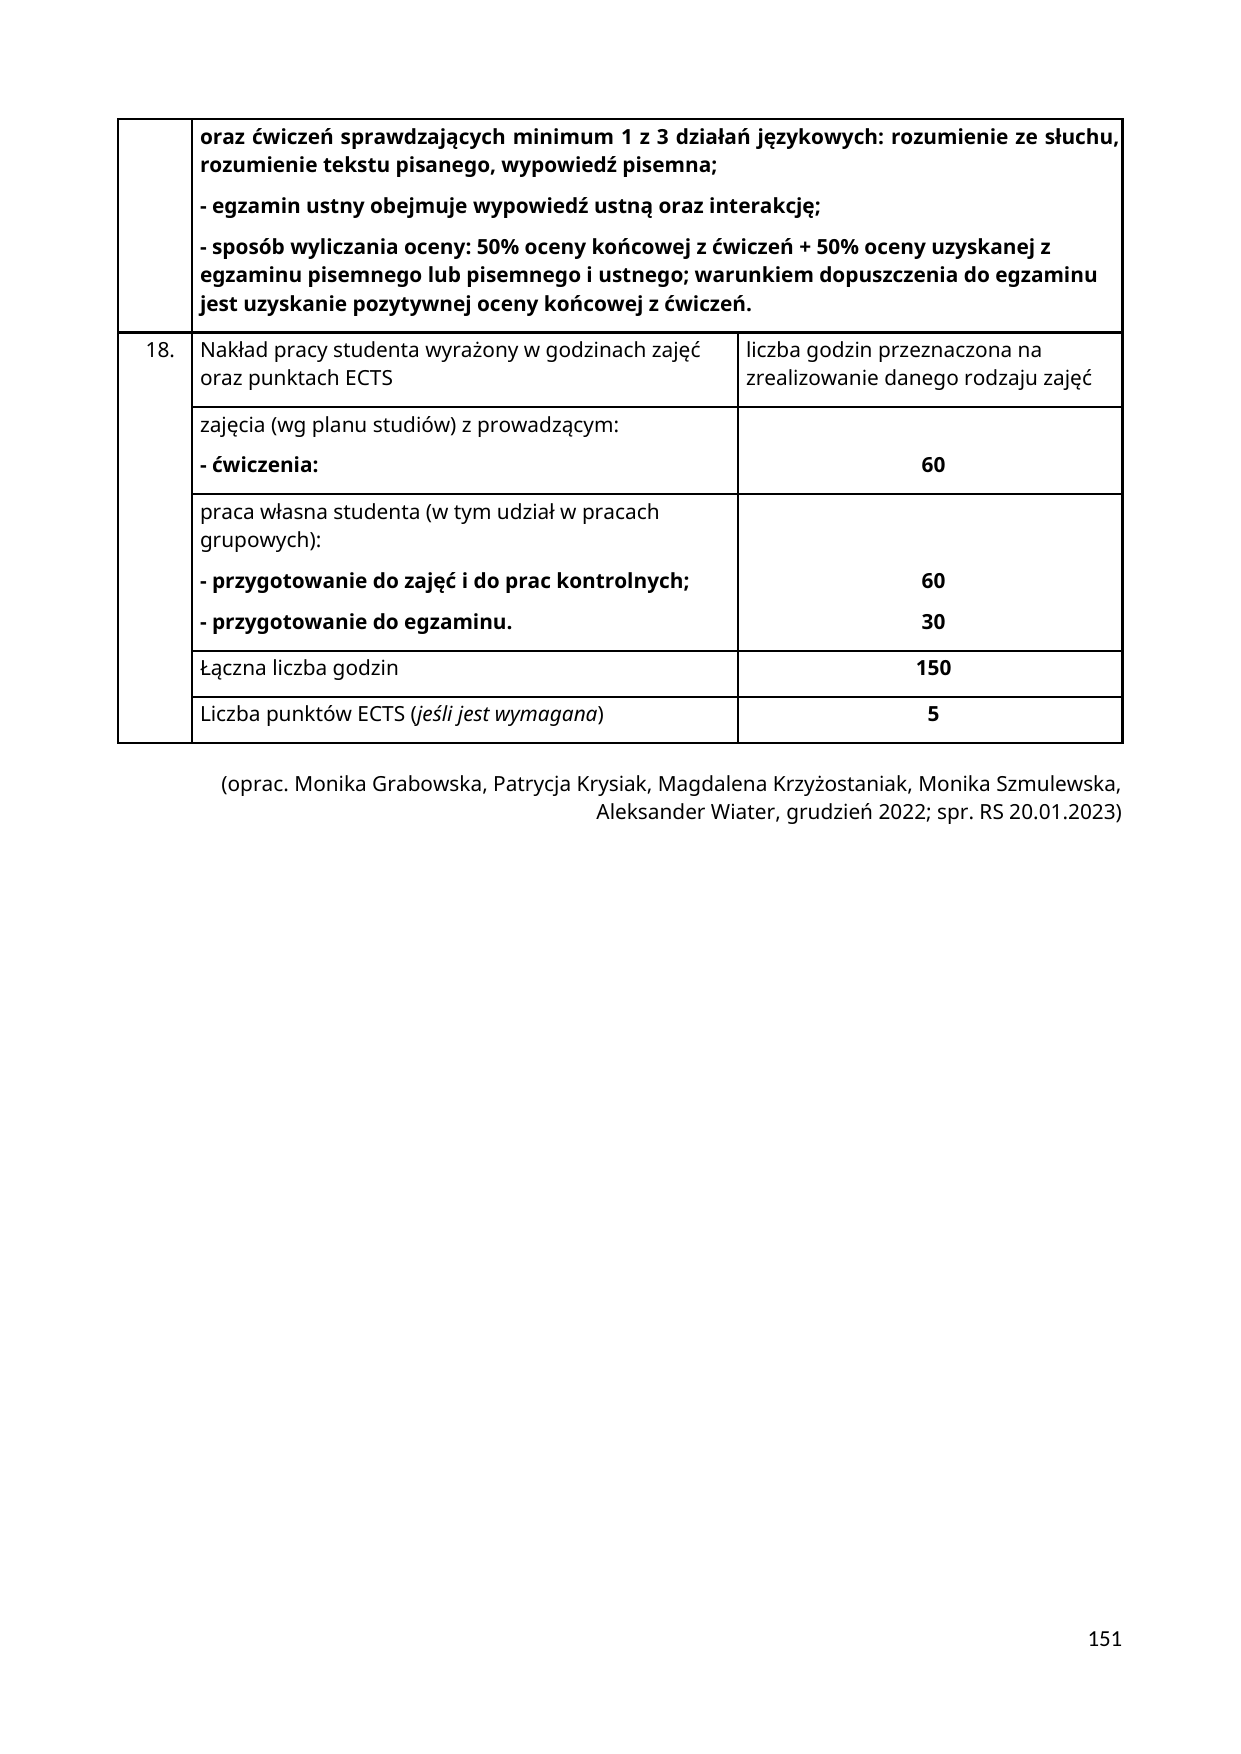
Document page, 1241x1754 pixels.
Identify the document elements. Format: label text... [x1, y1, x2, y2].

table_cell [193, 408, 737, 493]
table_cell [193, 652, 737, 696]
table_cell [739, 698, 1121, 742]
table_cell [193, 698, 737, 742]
text (oprac. Monika Grabowska, Patrycja Krysiak, Magdalena Krzyżostaniak, Monika Szmulewska, Aleksander Wiater, grudzień 2022; spr. RS 20.01.2023) [118, 769, 1122, 826]
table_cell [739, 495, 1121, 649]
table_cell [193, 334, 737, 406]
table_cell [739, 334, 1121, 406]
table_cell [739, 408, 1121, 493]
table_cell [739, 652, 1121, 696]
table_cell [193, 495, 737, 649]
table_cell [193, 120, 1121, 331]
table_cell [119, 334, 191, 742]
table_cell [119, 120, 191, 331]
